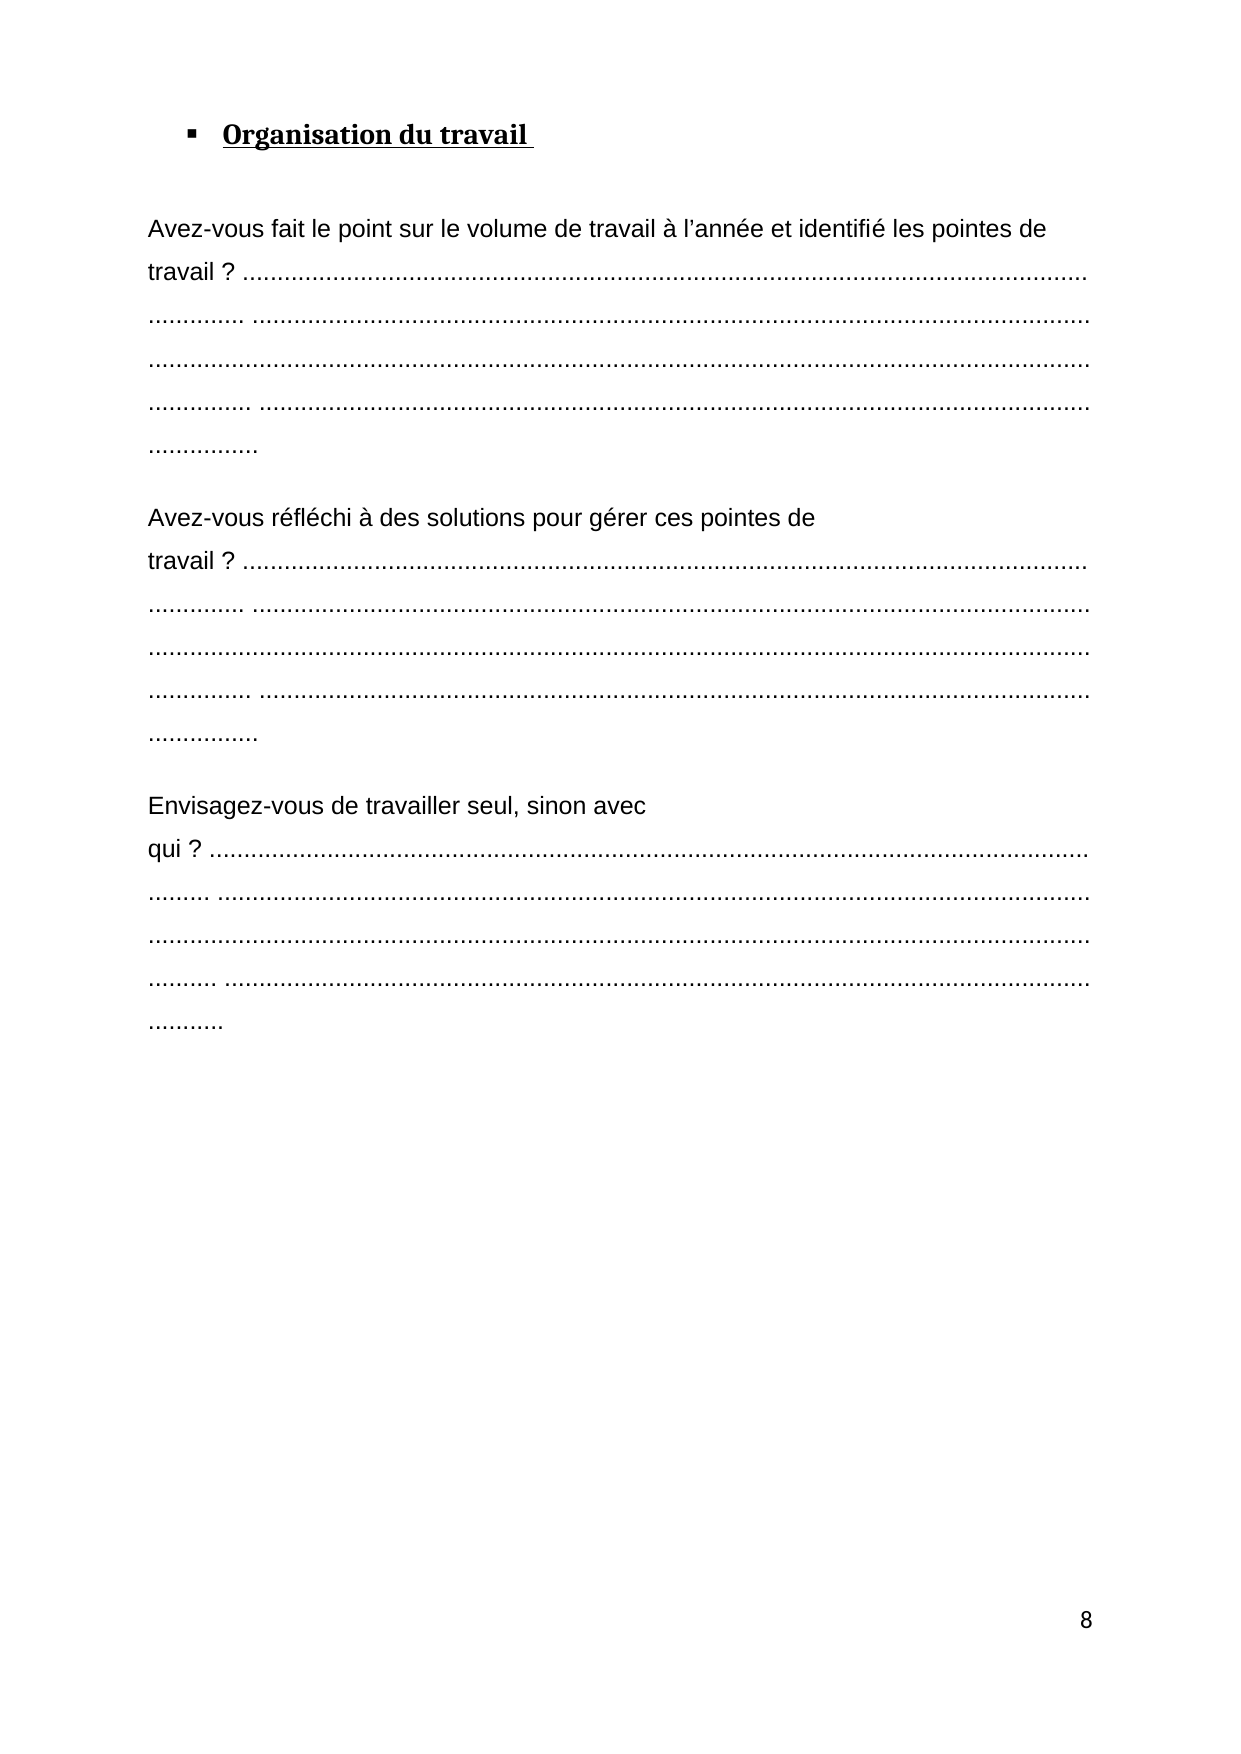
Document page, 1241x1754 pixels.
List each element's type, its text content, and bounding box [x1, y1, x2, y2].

text Avez-vous fait le point sur le volume de travail à l’année et identifié les pointes de travail ? ........................................................................................................................................ ................................................................................................................................................................................................................................................................................ ........................................................................................................................................ [148, 214, 1092, 459]
text Envisagez-vous de travailler seul, sinon avec qui ? ........................................................................................................................................ ................................................................................................................................................................................................................................................................................ ........................................................................................................................................ [148, 791, 1092, 1035]
text Avez-vous réfléchi à des solutions pour gérer ces pointes de travail ? ........................................................................................................................................ ................................................................................................................................................................................................................................................................................ ........................................................................................................................................ [148, 502, 1092, 747]
subtitle Organisation du travail [185, 118, 1092, 152]
